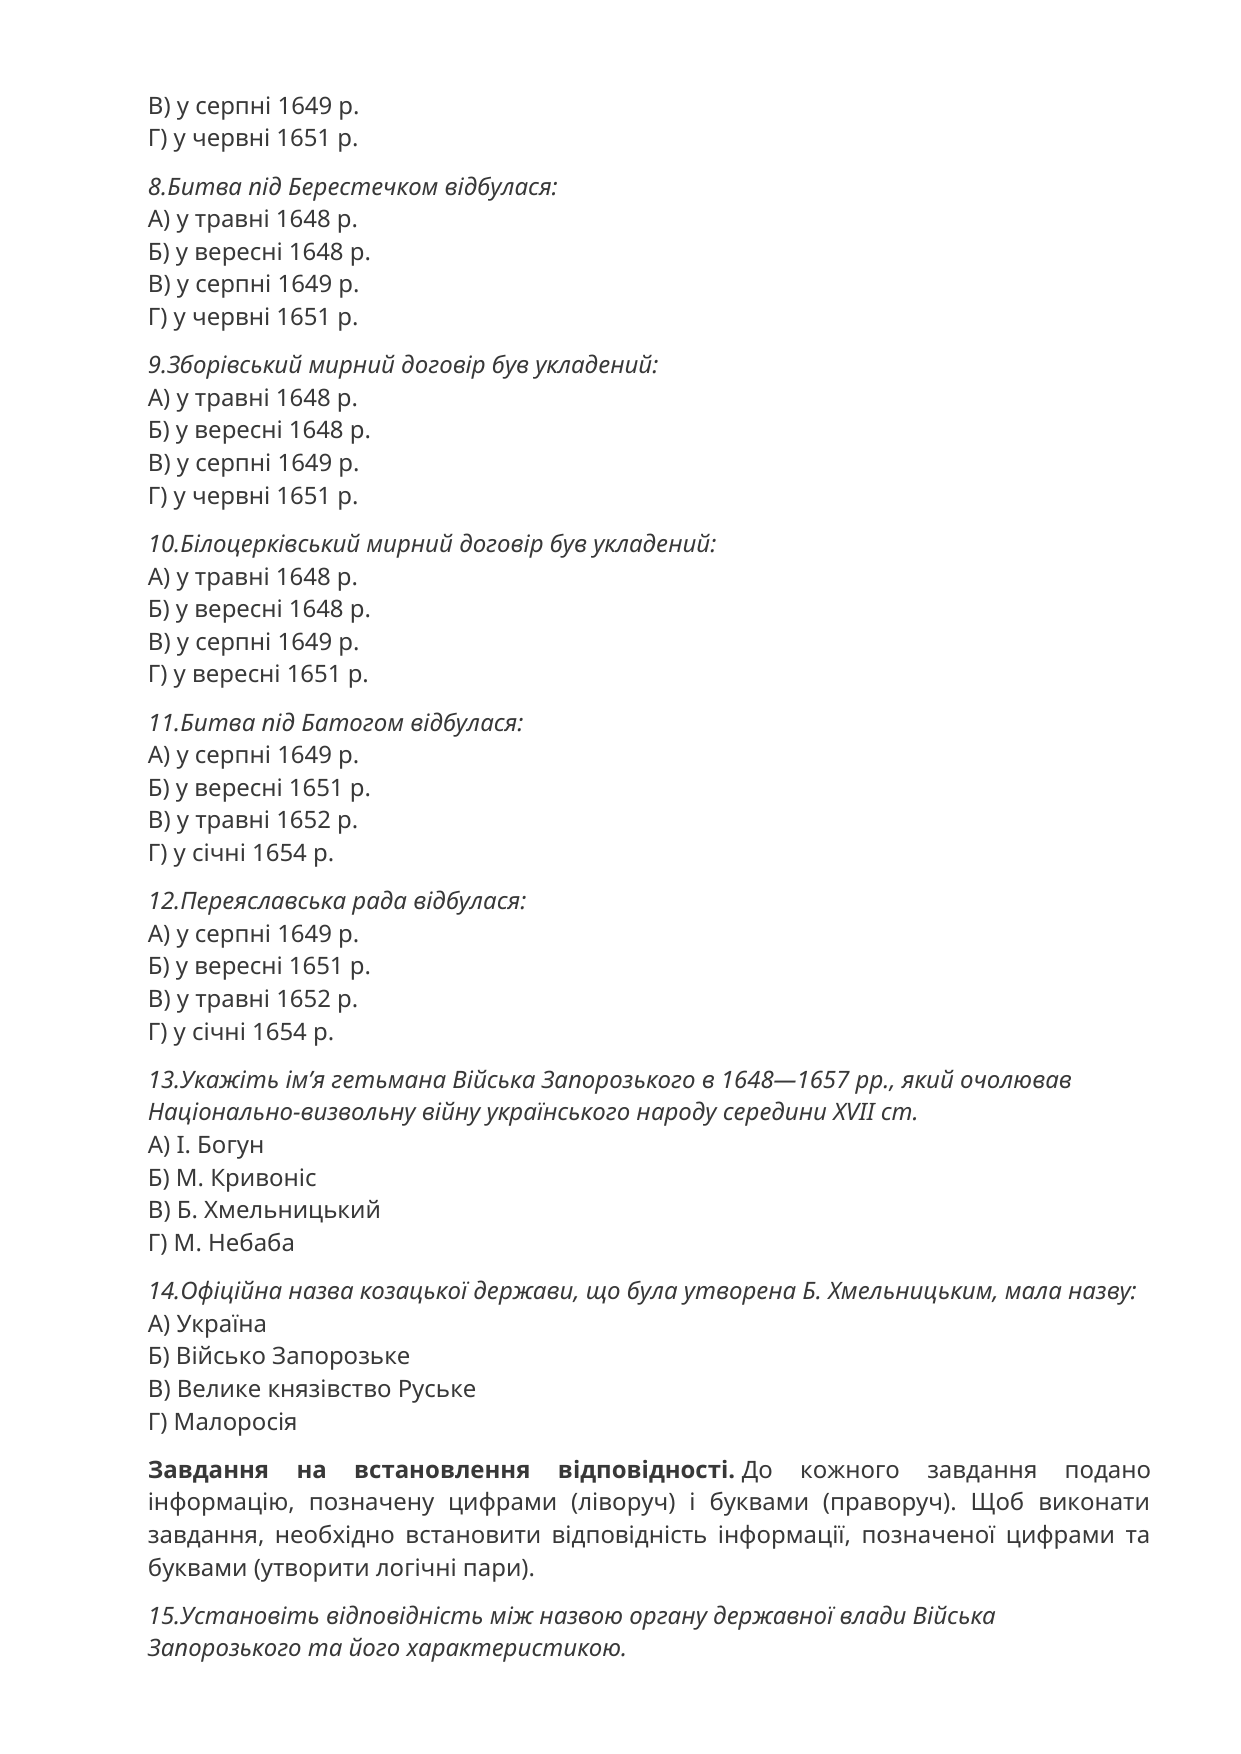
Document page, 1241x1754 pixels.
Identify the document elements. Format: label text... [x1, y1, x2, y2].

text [148, 88, 1152, 154]
text 10.Білоцерківський мирний договір був укладений: А) у травні 1648 р. Б) у вересні 1648 р. В) у серпні 1649 р. Г) у вересні 1651 р. [148, 527, 1152, 690]
text 8.Битва під Берестечком відбулася: А) у травні 1648 р. Б) у вересні 1648 р. В) у серпні 1649 р. Г) у червні 1651 р. [148, 169, 1152, 332]
text 9.Зборівський мирний договір був укладений: А) у травні 1648 р. Б) у вересні 1648 р. В) у серпні 1649 р. Г) у червні 1651 р. [148, 348, 1152, 511]
text Завдання на встановлення відповідності. До кожного завдання подано інформацію, позначену цифрами (ліворуч) і буквами (праворуч). Щоб виконати завдання, необхідно встановити відповідність інформації, позначеної цифрами та буквами (утворити логічні пари). [148, 1452, 1152, 1583]
text 14.Офіційна назва козацької держави, що була утворена Б. Хмельницьким, мала назву: А) Україна Б) Військо Запорозьке В) Велике князівство Руське Г) Малоросія [148, 1274, 1152, 1437]
text 11.Битва під Батогом відбулася: А) у серпні 1649 р. Б) у вересні 1651 р. В) у травні 1652 р. Г) у січні 1654 р. [148, 705, 1152, 868]
text 13.Укажіть ім’я гетьмана Війська Запорозького в 1648—1657 рр., який очолював Національно-визвольну війну українського народу середини XVII ст. А) І. Богун Б) М. Кривоніс В) Б. Хмельницький Г) М. Небаба [148, 1063, 1152, 1258]
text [148, 1598, 1152, 1664]
text 12.Переяславська рада відбулася: А) у серпні 1649 р. Б) у вересні 1651 р. В) у травні 1652 р. Г) у січні 1654 р. [148, 884, 1152, 1047]
